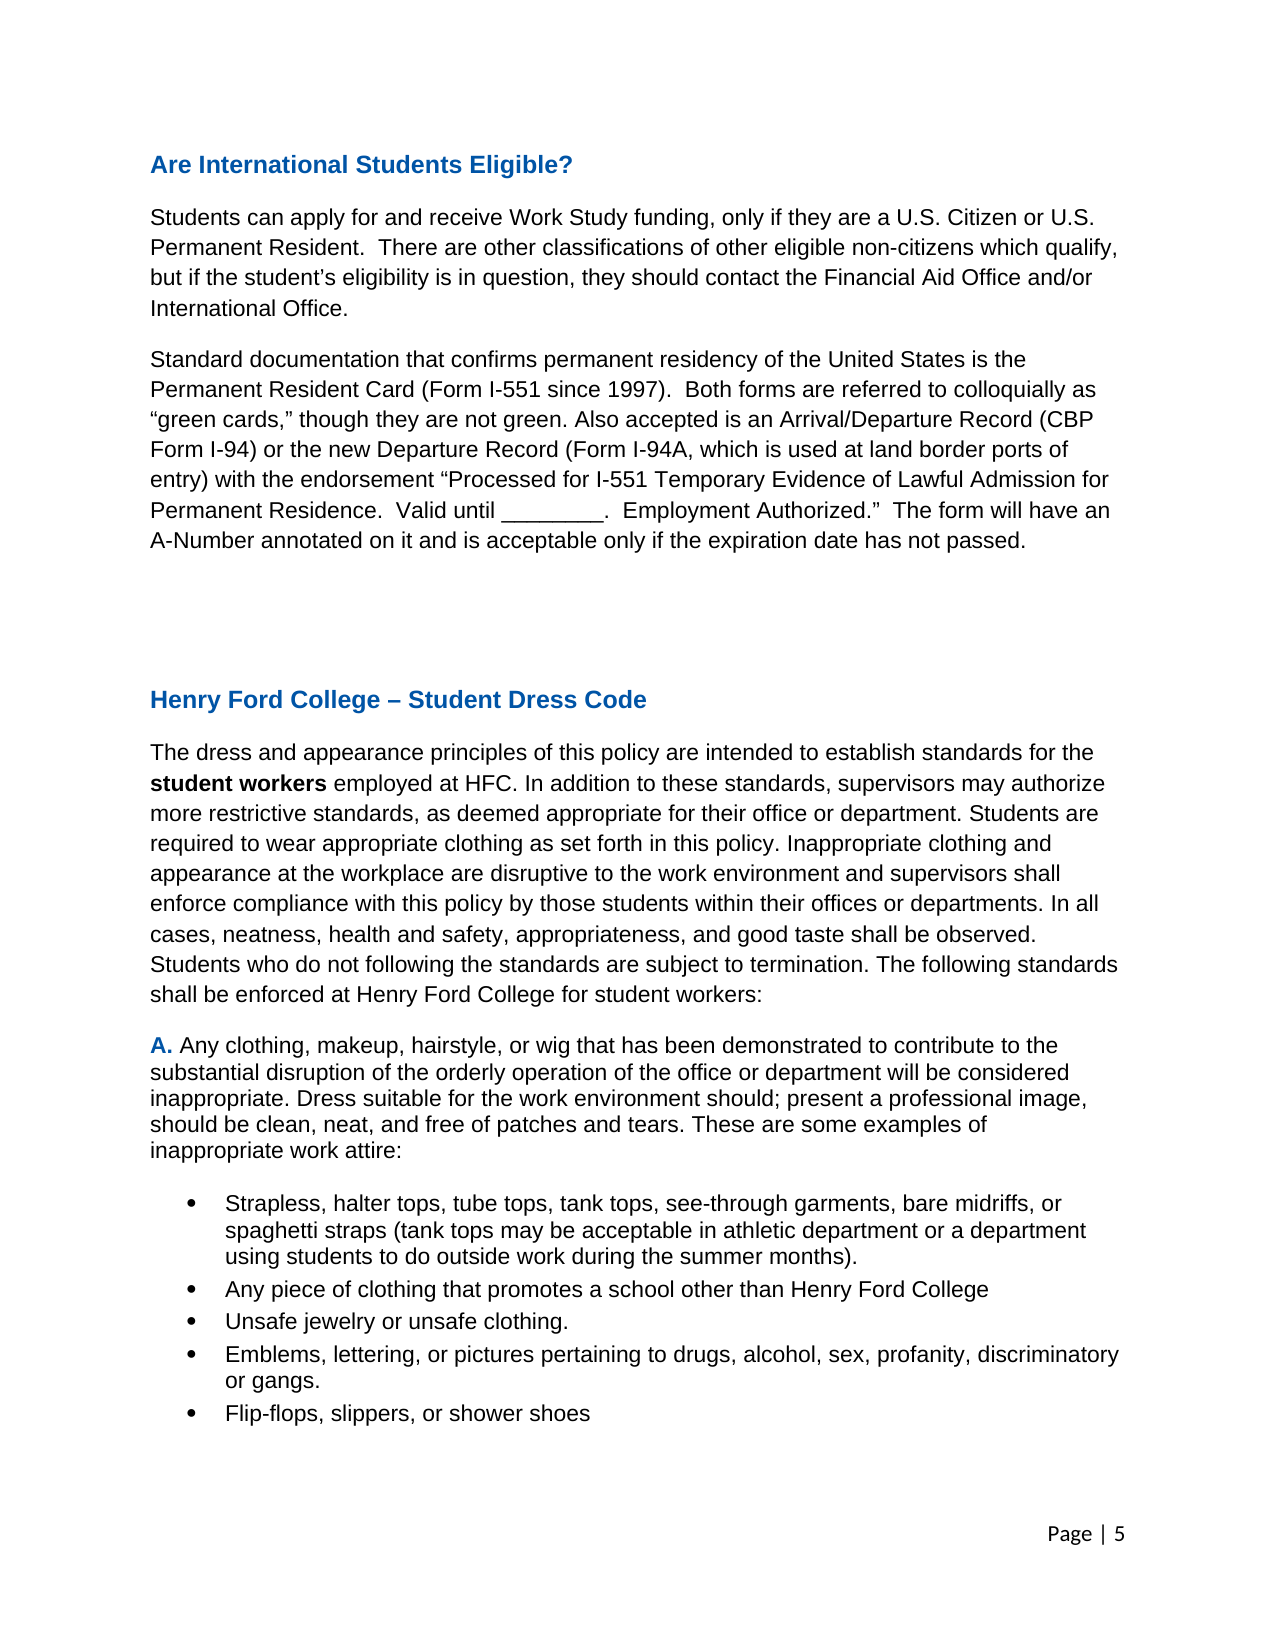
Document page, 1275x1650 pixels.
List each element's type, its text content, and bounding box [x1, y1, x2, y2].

text Students can apply for and receive Work Study funding, only if they are a U.S. Citizen or U.S. Permanent Resident. There are other classifications of other eligible non-citizens which qualify, but if the student’s eligibility is in question, they should contact the Financial Aid Office and/or International Office. [150, 204, 1125, 321]
list Flip-flops, slippers, or shower shoes [187, 1400, 1125, 1426]
text A. Any clothing, makeup, hairstyle, or wig that has been demonstrated to contribute to the substantial disruption of the orderly operation of the office or department will be considered inappropriate. Dress suitable for the work environment should; present a professional image, should be clean, neat, and free of patches and tears. These are some examples of inappropriate work attire: [150, 1032, 1125, 1164]
text Henry Ford College – Student Dress Code [150, 686, 1125, 714]
list Any piece of clothing that promotes a school other than Henry Ford College [187, 1276, 1125, 1302]
list Strapless, halter tops, tube tops, tank tops, see-through garments, bare midriffs, or spaghetti straps (tank tops may be acceptable in athletic department or a department using students to do outside work during the summer months). [187, 1190, 1125, 1269]
text The dress and appearance principles of this policy are intended to establish standards for the student workers employed at HFC. In addition to these standards, supervisors may authorize more restrictive standards, as deemed appropriate for their office or department. Students are required to wear appropriate clothing as set forth in this policy. Inappropriate clothing and appearance at the workplace are disruptive to the work environment and supervisors shall enforce compliance with this policy by those students within their offices or departments. In all cases, neatness, health and safety, appropriateness, and good taste shall be observed. Students who do not following the standards are subject to termination. The following standards shall be enforced at Henry Ford College for student workers: [150, 739, 1125, 1007]
list Unsafe jewelry or unsafe clothing. [187, 1308, 1125, 1334]
list Emblems, lettering, or pictures pertaining to drugs, alcohol, sex, profanity, discriminatory or gangs. [187, 1341, 1125, 1393]
text Standard documentation that confirms permanent residency of the United States is the Permanent Resident Card (Form I-551 since 1997). Both forms are referred to colloquially as “green cards,” though they are not green. Also accepted is an Arrival/Departure Record (CBP Form I-94) or the new Departure Record (Form I-94A, which is used at land border ports of entry) with the endorsement “Processed for I-551 Temporary Evidence of Lawful Admission for Permanent Residence. Valid until ________. Employment Authorized.” The form will have an A-Number annotated on it and is acceptable only if the expiration date has not passed. [150, 346, 1125, 553]
text Are International Students Eligible? [150, 150, 1125, 179]
